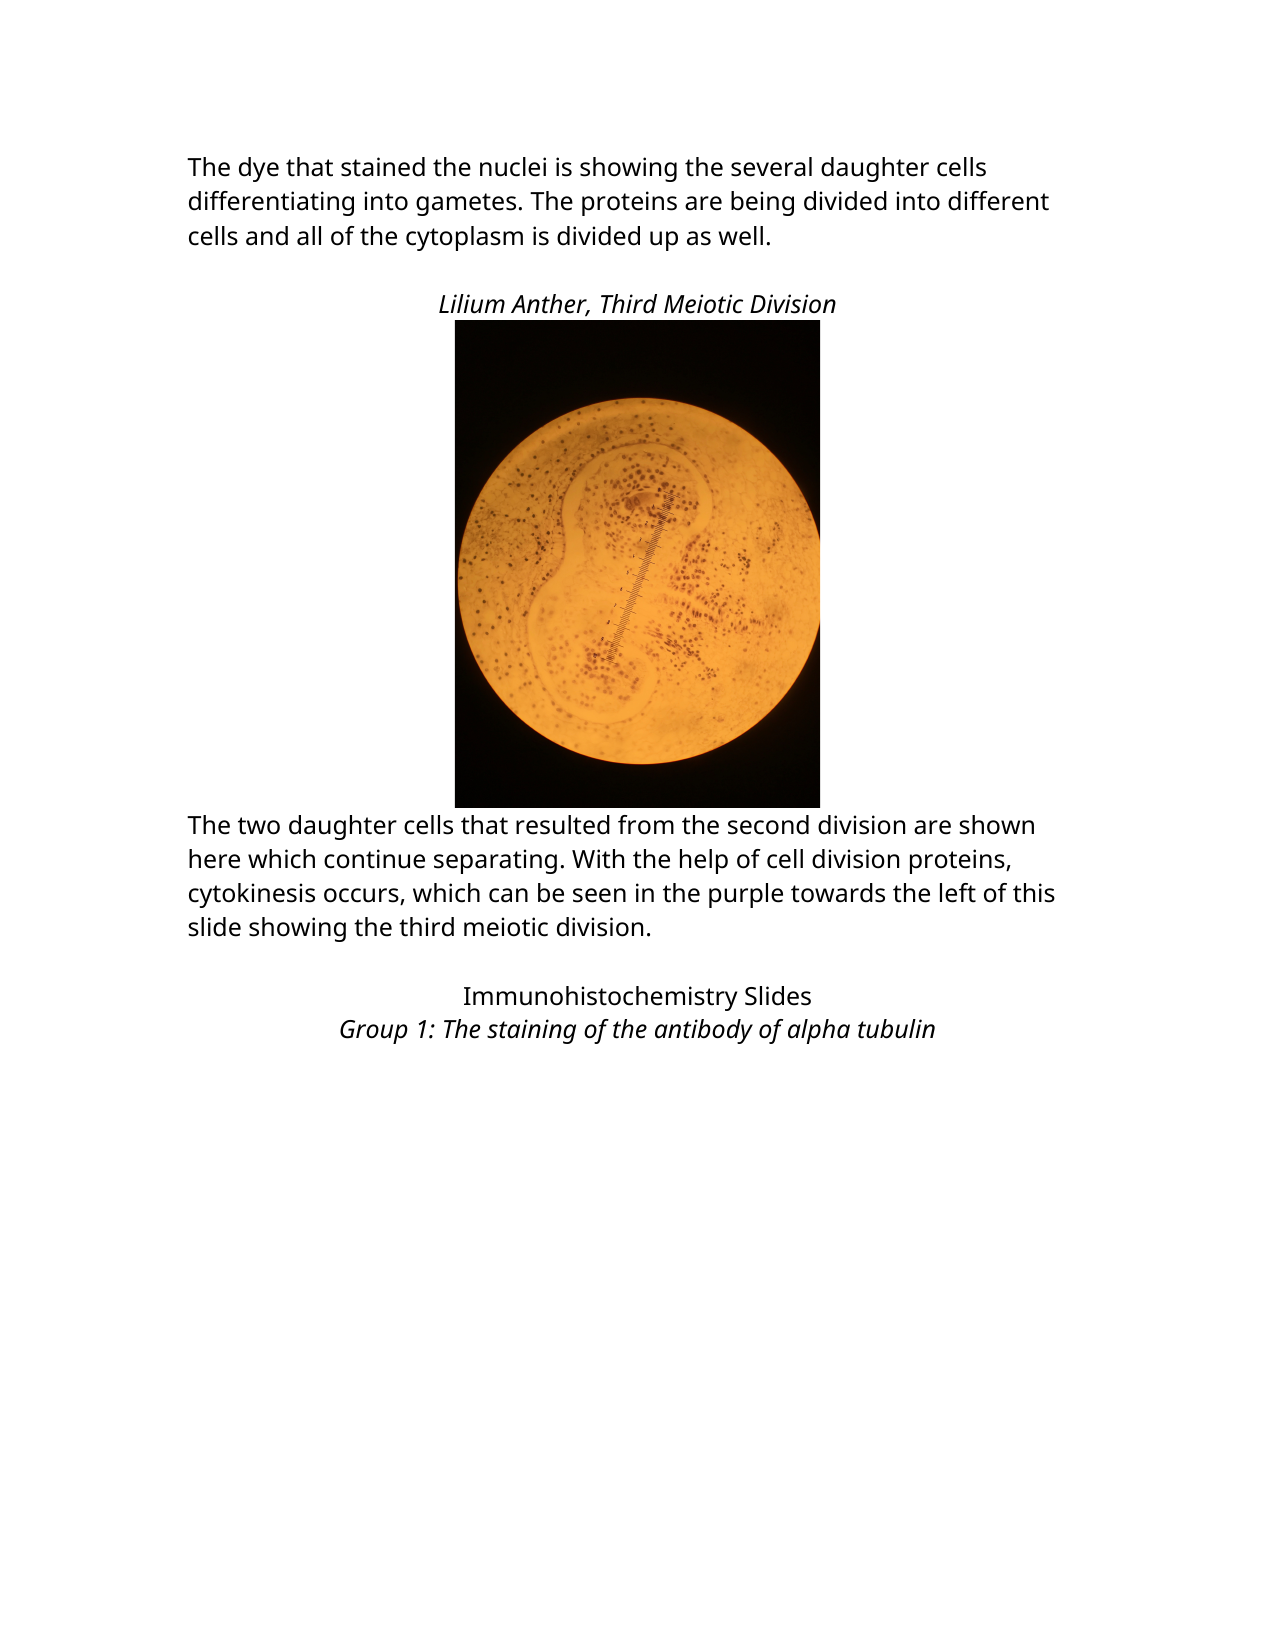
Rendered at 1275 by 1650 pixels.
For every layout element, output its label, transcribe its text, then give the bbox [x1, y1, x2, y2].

text Group 1: The staining of the antibody of alpha tubulin [187, 1012, 1087, 1046]
text The two daughter cells that resulted from the second division are shown here which continue separating. With the help of cell division proteins, cytokinesis occurs, which can be seen in the purple towards the left of this slide showing the third meiotic division. [187, 808, 1087, 944]
text Lilium Anther, Third Meiotic Division [187, 286, 1087, 320]
text Immunohistochemistry Slides [187, 978, 1087, 1012]
text The dye that stained the nuclei is showing the several daughter cells differentiating into gametes. The proteins are being divided into different cells and all of the cytoplasm is divided up as well. [187, 150, 1087, 252]
picture [454, 320, 821, 808]
